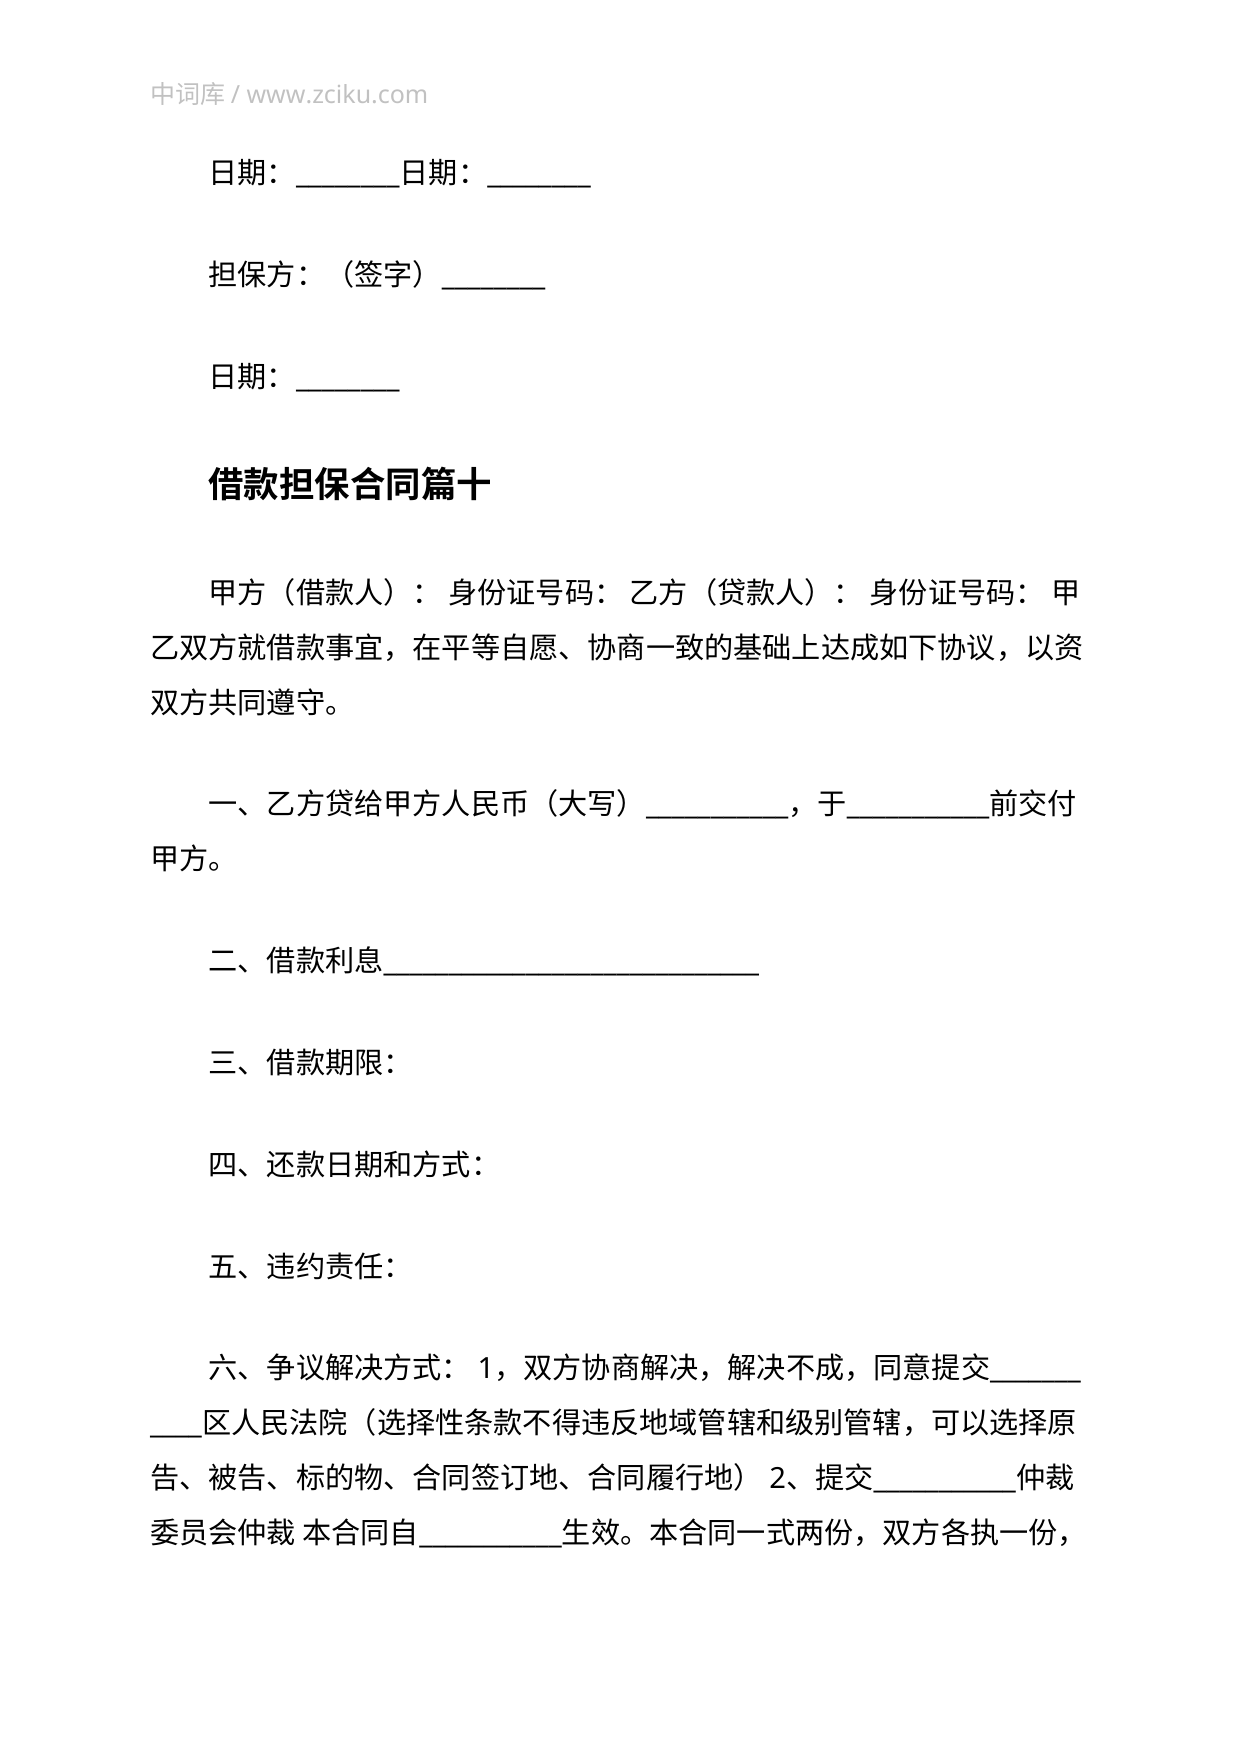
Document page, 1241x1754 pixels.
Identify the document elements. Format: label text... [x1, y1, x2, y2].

text 甲方（借款人）： 身份证号码： 乙方（贷款人）： 身份证号码： 甲乙双方就借款事宜，在平等自愿、协商一致的基础上达成如下协议，以资双方共同遵守。 [150, 569, 1090, 721]
text 四、还款日期和方式： [150, 1141, 1090, 1184]
text 二、借款利息_____________________________ [150, 938, 1090, 980]
text 担保方：（签字）________ [150, 252, 1090, 294]
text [150, 1345, 1090, 1552]
text 三、借款期限： [150, 1040, 1090, 1082]
text 借款担保合同篇十 [150, 456, 1090, 507]
text 日期：________ [150, 354, 1090, 396]
text 五、违约责任： [150, 1243, 1090, 1286]
text 一、乙方贷给甲方人民币（大写）___________，于___________前交付甲方。 [150, 781, 1090, 878]
text 日期：________日期：________ [150, 150, 1090, 192]
